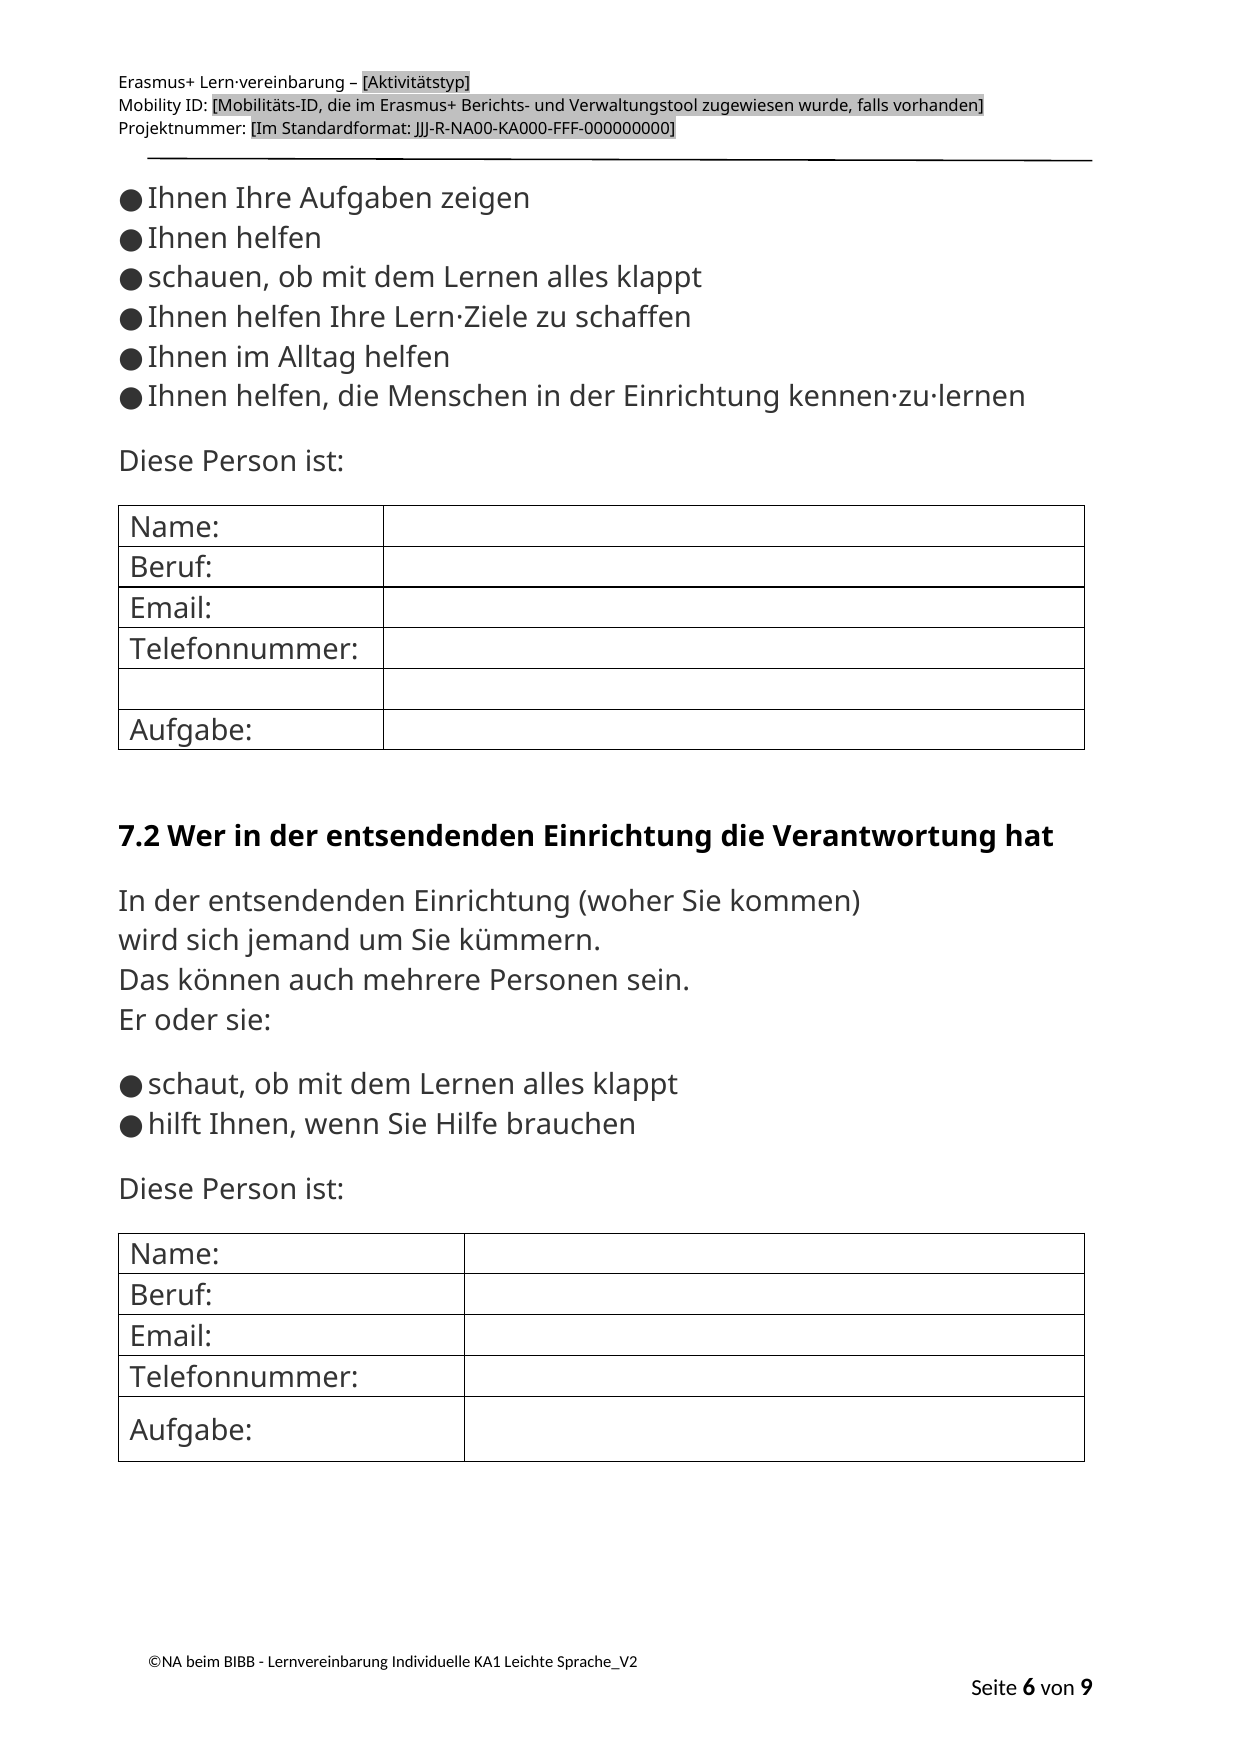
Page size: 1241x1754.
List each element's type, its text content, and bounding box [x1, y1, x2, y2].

table_cell Aufgabe: [119, 710, 383, 749]
table_header [384, 506, 1084, 546]
table_cell Email: [119, 1315, 464, 1355]
list Ihnen helfen, die Menschen in der Einrichtung kennen·zu·lernen [118, 376, 1092, 415]
table_cell [384, 710, 1084, 749]
table_cell [384, 588, 1084, 627]
table_cell Email: [119, 588, 383, 627]
table_cell Aufgabe: [119, 1397, 464, 1461]
subtitle 7.2 Wer in der entsendenden Einrichtung die Verantwortung hat [118, 815, 1092, 855]
table_cell Telefonnummer: [119, 628, 383, 668]
table_cell [384, 547, 1084, 586]
text In der entsendenden Einrichtung (woher Sie kommen) wird sich jemand um Sie kümmern. Das können auch mehrere Personen sein. Er oder sie: [118, 880, 1092, 1038]
table_header [465, 1234, 1084, 1273]
list hilft Ihnen, wenn Sie Hilfe brauchen [118, 1103, 1092, 1143]
table_cell [384, 628, 1084, 668]
table_header Name: [119, 506, 383, 546]
table_cell Telefonnummer: [119, 1356, 464, 1396]
list schaut, ob mit dem Lernen alles klappt [118, 1063, 1092, 1103]
table_cell [465, 1356, 1084, 1396]
text Diese Person ist: [103, 440, 1092, 480]
list Ihnen Ihre Aufgaben zeigen [118, 177, 1092, 217]
list Ihnen im Alltag helfen [118, 336, 1092, 376]
text Diese Person ist: [118, 1168, 1092, 1208]
table_cell [119, 669, 383, 709]
list schauen, ob mit dem Lernen alles klappt [118, 257, 1092, 296]
table_header Name: [119, 1234, 464, 1273]
table_cell Beruf: [119, 547, 383, 586]
table_cell Beruf: [119, 1274, 464, 1314]
list Ihnen helfen Ihre Lern·Ziele zu schaffen [118, 296, 1092, 336]
table_cell [465, 1274, 1084, 1314]
table_cell [384, 669, 1084, 709]
table_cell [465, 1315, 1084, 1355]
table_cell [465, 1397, 1084, 1461]
list Ihnen helfen [118, 217, 1092, 257]
